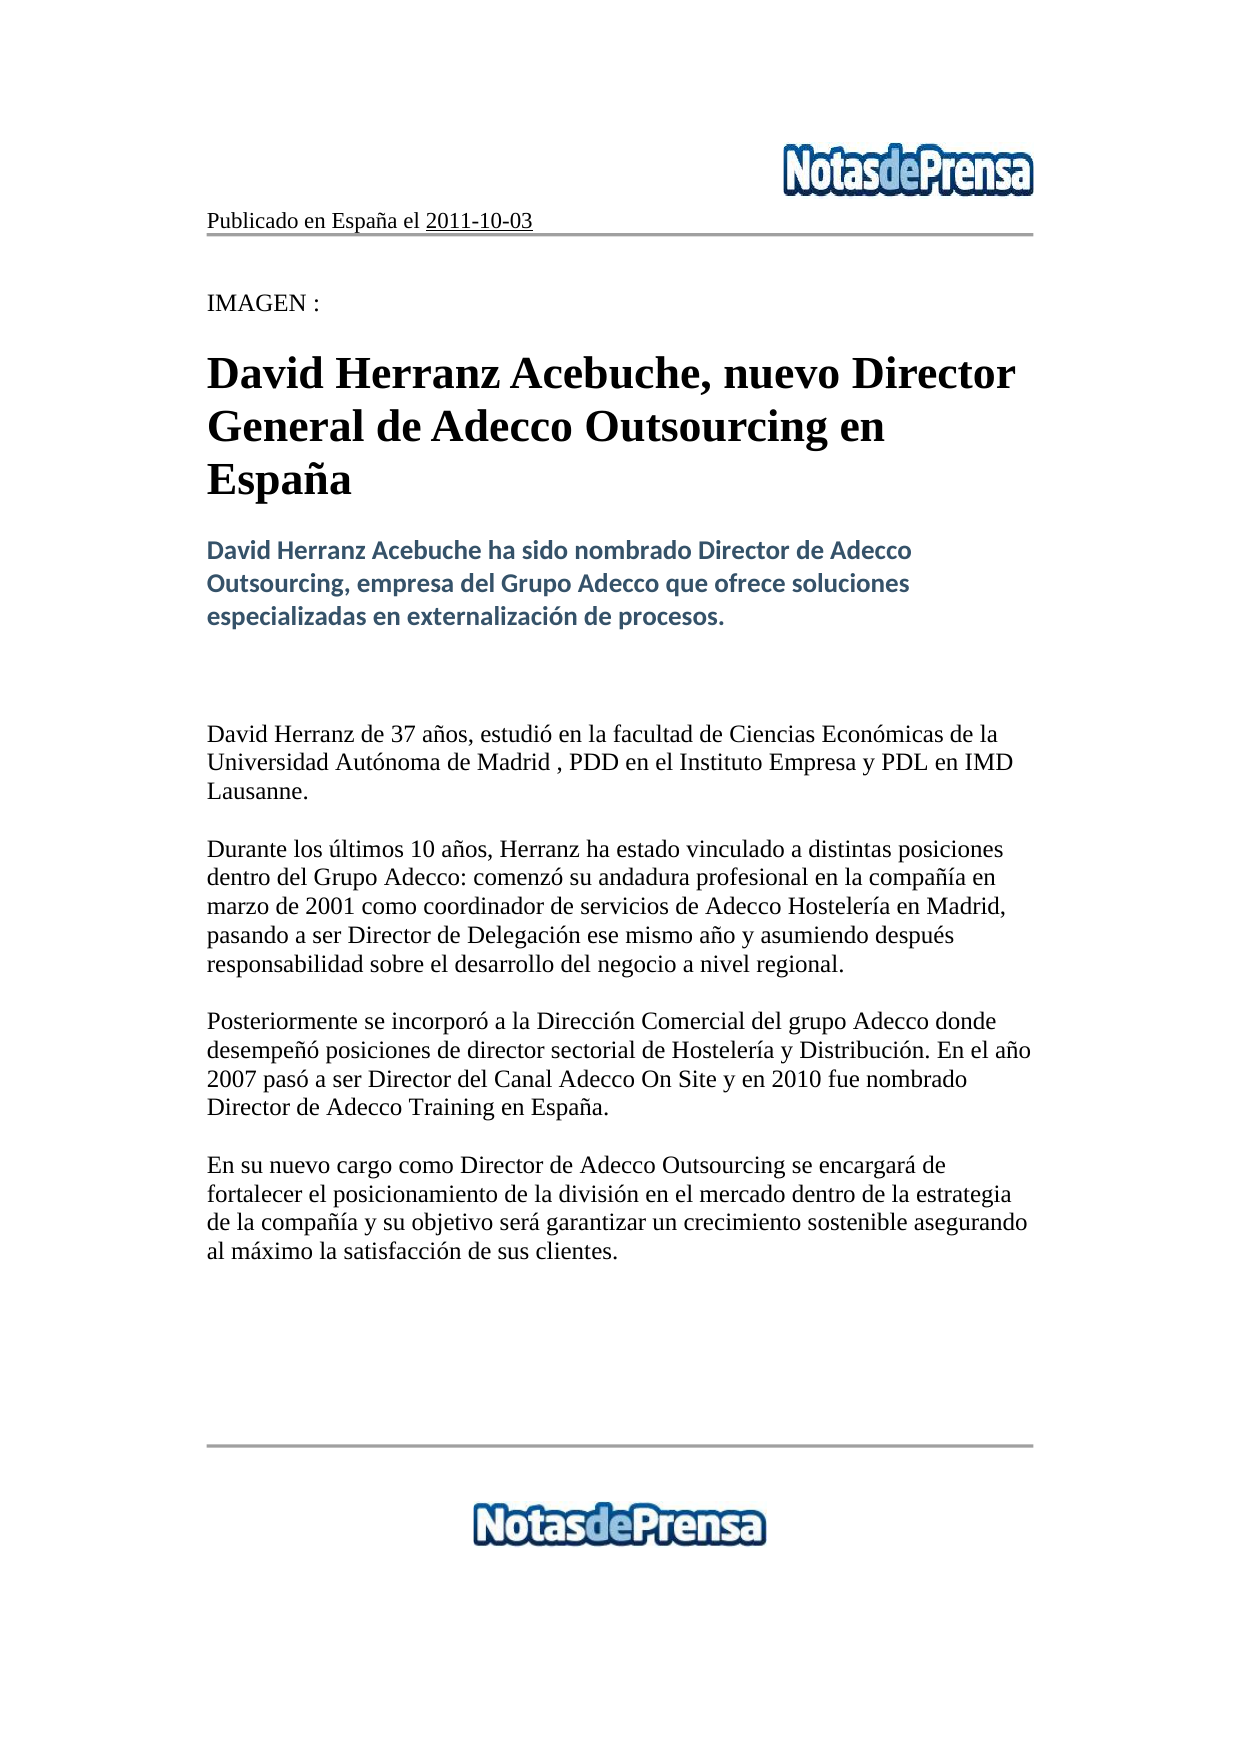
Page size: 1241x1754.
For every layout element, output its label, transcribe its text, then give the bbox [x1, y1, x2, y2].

text David Herranz de 37 años, estudió en la facultad de Ciencias Económicas de la Universidad Autónoma de Madrid , PDD en el Instituto Empresa y PDL en IMD Lausanne. Durante los últimos 10 años, Herranz ha estado vinculado a distintas posiciones dentro del Grupo Adecco: comenzó su andadura profesional en la compañía en marzo de 2001 como coordinador de servicios de Adecco Hostelería en Madrid, pasando a ser Director de Delegación ese mismo año y asumiendo después responsabilidad sobre el desarrollo del negocio a nivel regional. Posteriormente se incorporó a la Dirección Comercial del grupo Adecco donde desempeñó posiciones de director sectorial de Hostelería y Distribución. En el año 2007 pasó a ser Director del Canal Adecco On Site y en 2010 fue nombrado Director de Adecco Training en España. En su nuevo cargo como Director de Adecco Outsourcing se encargará de fortalecer el posicionamiento de la división en el mercado dentro de la estrategia de la compañía y su objetivo será garantizar un crecimiento sostenible asegurando al máximo la satisfacción de sus clientes. [207, 661, 1033, 1322]
subtitle David Herranz Acebuche ha sido nombrado Director de Adecco Outsourcing, empresa del Grupo Adecco que ofrece soluciones especializadas en externalización de procesos. [207, 533, 1033, 632]
picture [473, 1501, 767, 1548]
subtitle David Herranz Acebuche, nuevo Director General de Adecco Outsourcing en España [207, 346, 1033, 504]
text IMAGEN : [207, 288, 1033, 317]
picture [783, 142, 1034, 199]
